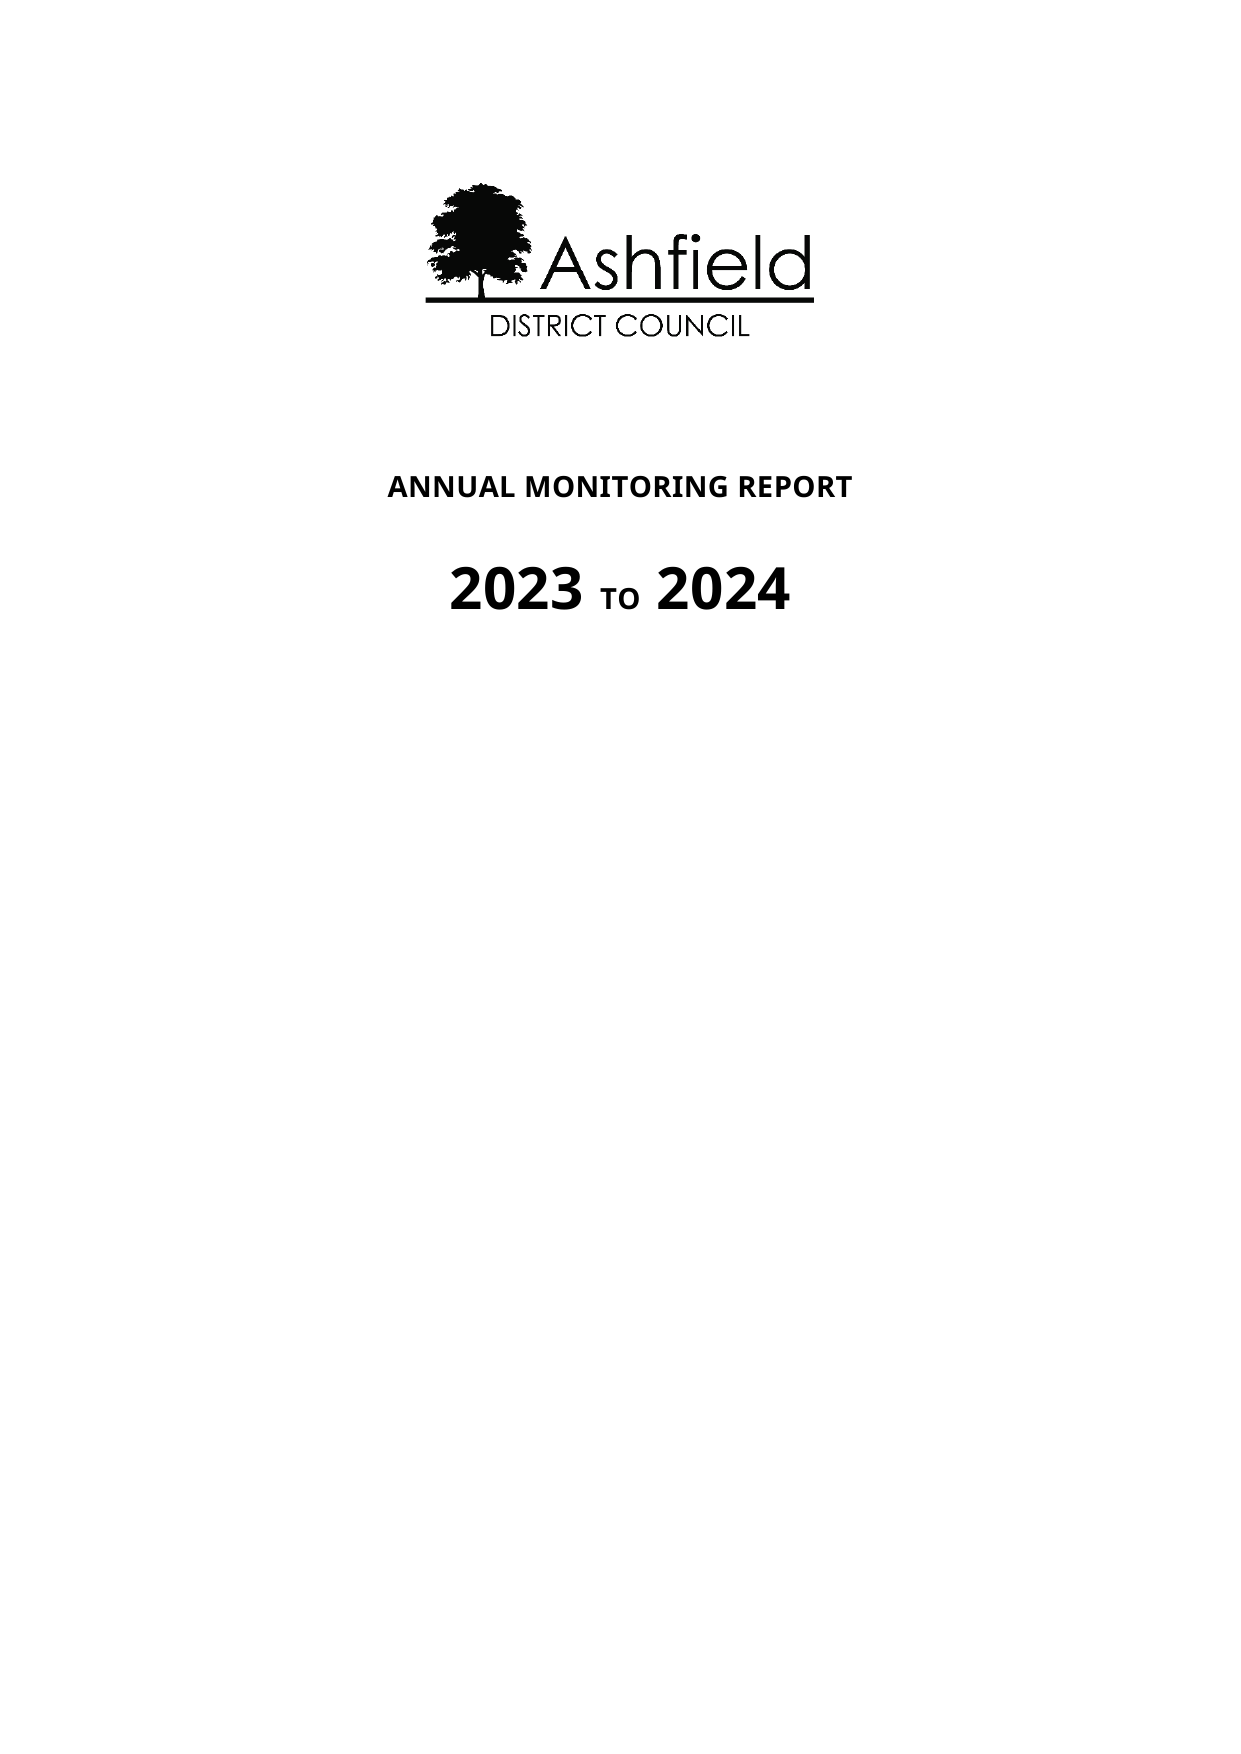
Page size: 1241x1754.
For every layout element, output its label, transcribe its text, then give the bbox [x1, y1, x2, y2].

picture [425, 183, 815, 345]
subtitle 2023 to 2024 [112, 547, 1128, 627]
subtitle Annual Monitoring Report [112, 466, 1128, 506]
